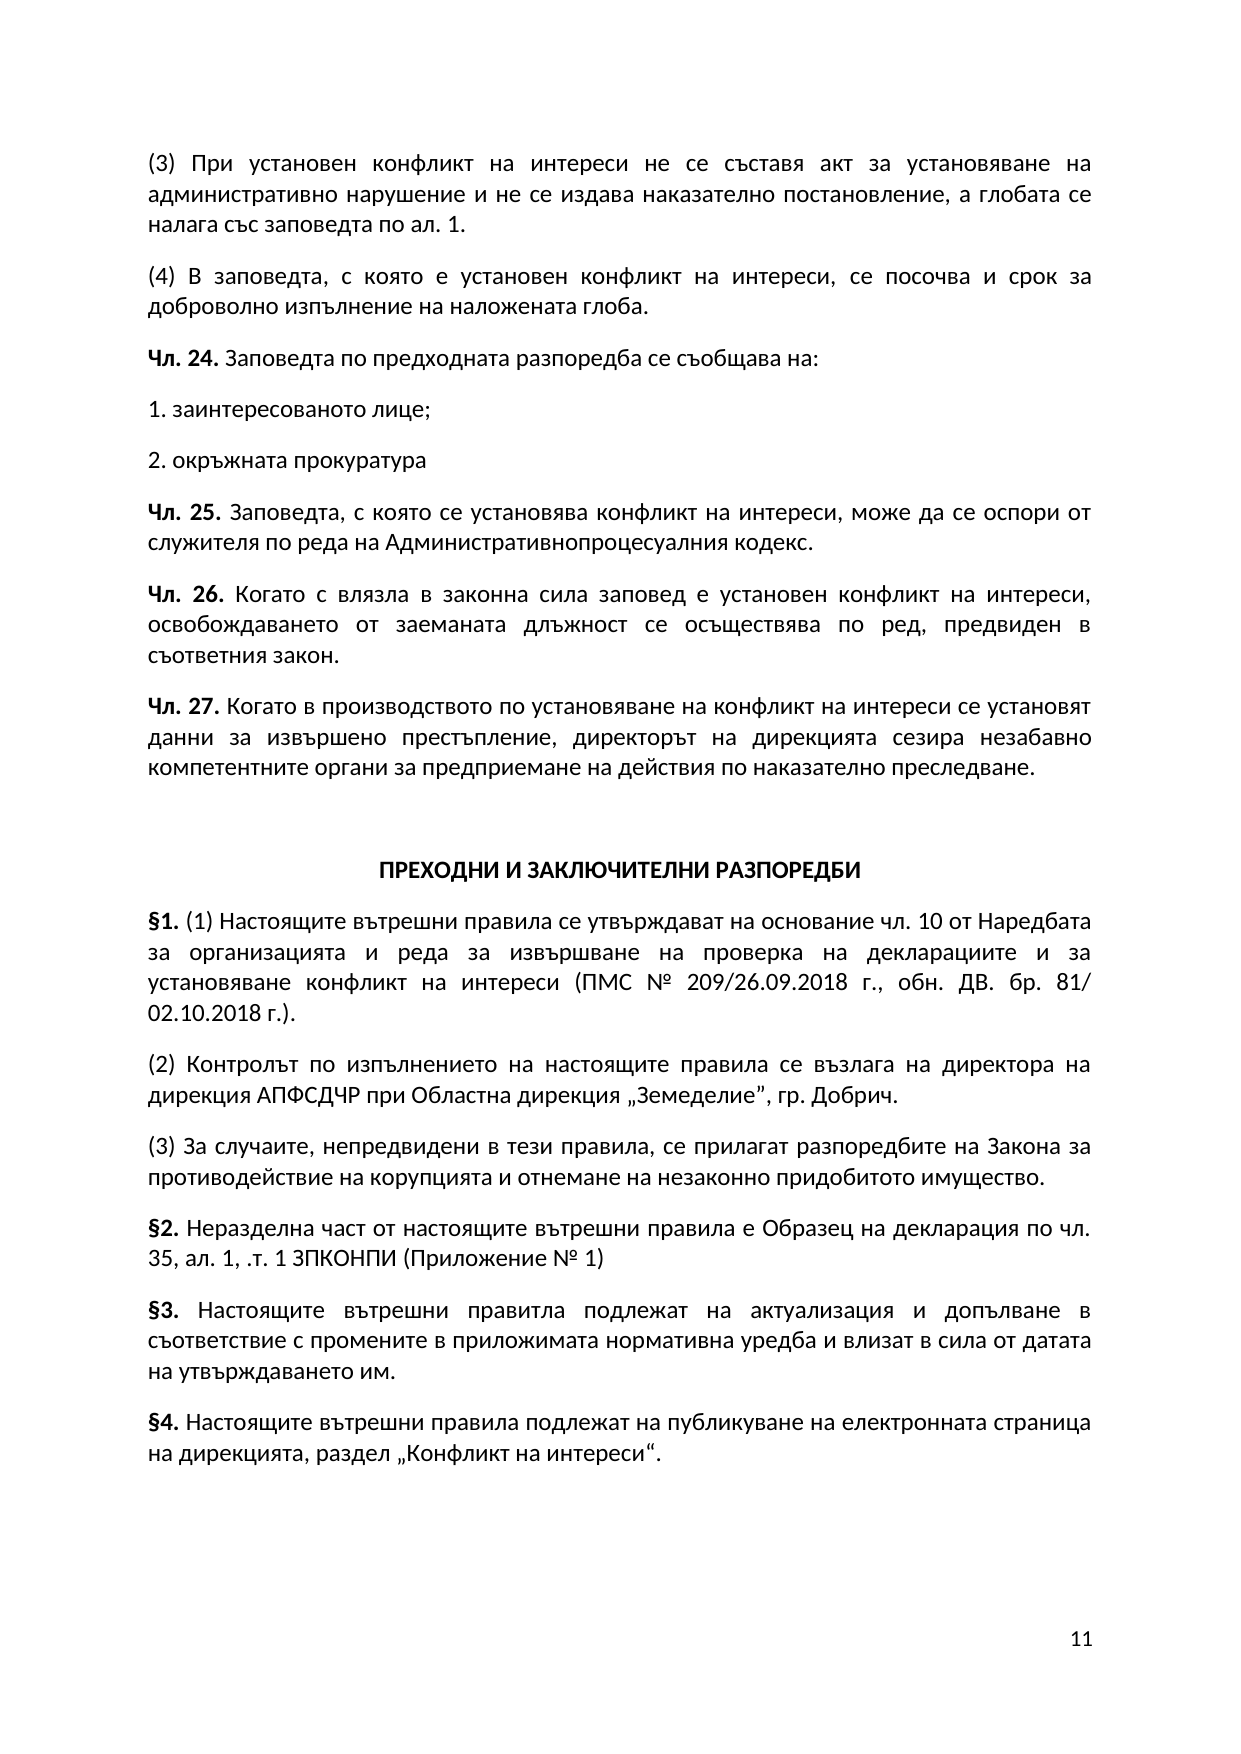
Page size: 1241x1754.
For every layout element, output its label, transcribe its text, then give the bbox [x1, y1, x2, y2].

list §4. Настоящите вътрешни правила подлежат на публикуване на електронната страница на дирекцията, раздел „Конфликт на интереси“. [148, 1406, 1093, 1467]
list (4) В заповедта, с която е установен конфликт на интереси, се посочва и срок за доброволно изпълнение на наложената глоба. [148, 260, 1093, 321]
list 1. заинтересованото лице; [148, 393, 1093, 424]
list §3. Настоящите вътрешни правитла подлежат на актуализация и допълване в съответствие с промените в приложимата нормативна уредба и влизат в сила от датата на утвърждаването им. [148, 1294, 1093, 1385]
list Чл. 25. Заповедта, с която се установява конфликт на интереси, може да се оспори от служителя по реда на Административнопроцесуалния кодекс. [148, 496, 1093, 557]
list Чл. 24. Заповедта по предходната разпоредба се съобщава на: [148, 342, 1093, 372]
list (2) Контролът по изпълнението на настоящите правила се възлага на директора на дирекция АПФСДЧР при Областна дирекция „Земеделие”, гр. Добрич. [148, 1048, 1093, 1109]
list ПРЕХОДНИ И ЗАКЛЮЧИТЕЛНИ РАЗПОРЕДБИ [148, 854, 1093, 884]
list (3) За случаите, непредвидени в тези правила, се прилагат разпоредбите на Закона за противодействие на корупцията и отнемане на незаконно придобитото имущество. [148, 1130, 1093, 1191]
list Чл. 27. Когато в производството по установяване на конфликт на интереси се установят данни за извършено престъпление, директорът на дирекцията сезира незабавно компетентните органи за предприемане на действия по наказателно преследване. [148, 690, 1093, 782]
list §2. Неразделна част от настоящите вътрешни правила е Образец на декларация по чл. 35, ал. 1, .т. 1 ЗПКОНПИ (Приложение № 1) [148, 1212, 1093, 1273]
list (3) При установен конфликт на интереси не се съставя акт за установяване на административно нарушение и не се издава наказателно постановление, а глобата се налага със заповедта по ал. 1. [148, 148, 1093, 239]
list Чл. 26. Когато с влязла в законна сила заповед е установен конфликт на интереси, освобождаването от заеманата длъжност се осъществява по ред, предвиден в съответния закон. [148, 578, 1093, 669]
list 2. окръжната прокуратура [148, 444, 1093, 475]
list §1. (1) Настоящите вътрешни правила се утвърждават на основание чл. 10 от Наредбата за организацията и реда за извършване на проверка на декларациите и за установяване конфликт на интереси (ПМС № 209/26.09.2018 г., обн. ДВ. бр. 81/ 02.10.2018 г.). [148, 905, 1093, 1027]
